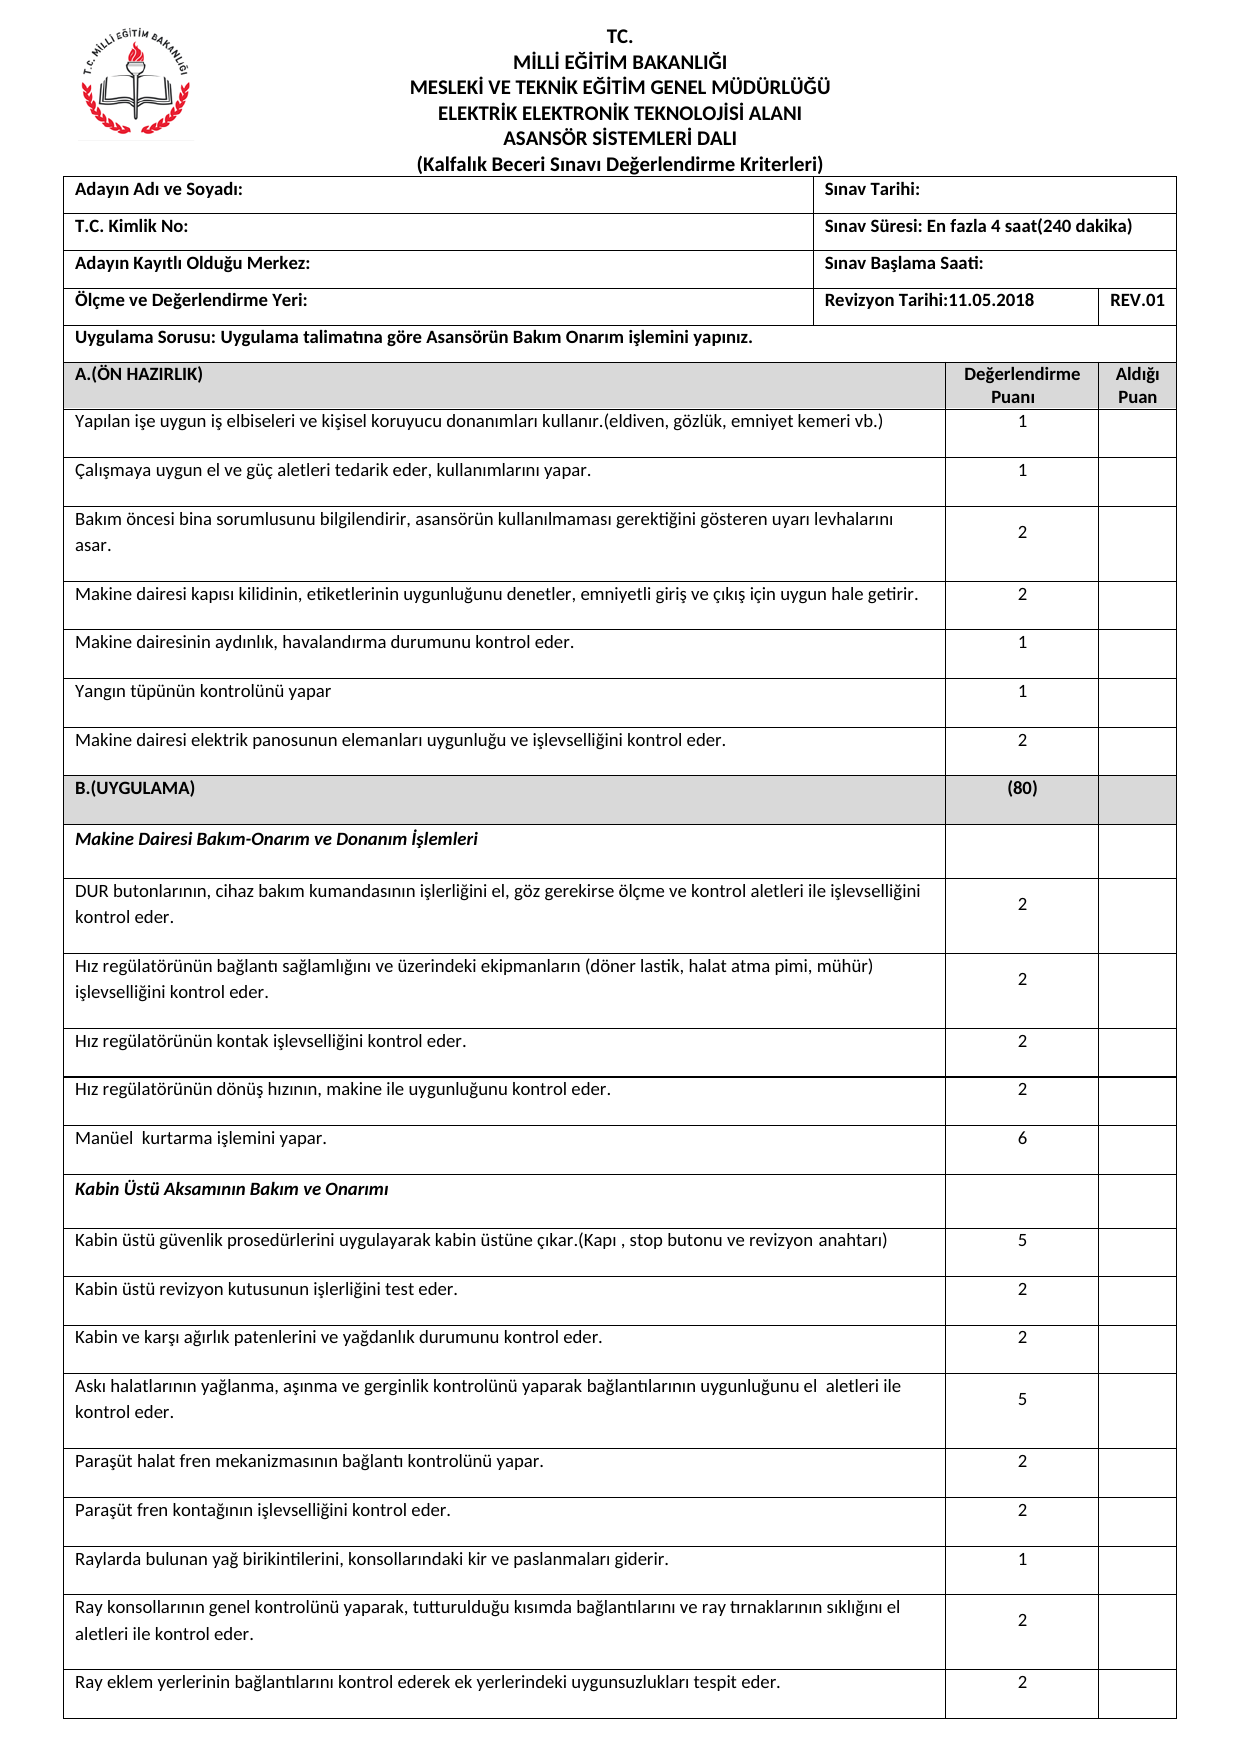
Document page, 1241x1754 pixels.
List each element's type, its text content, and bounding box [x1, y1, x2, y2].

table_cell [1099, 879, 1176, 953]
table_cell [1099, 1326, 1176, 1373]
table_cell 6 [946, 1126, 1098, 1174]
table_cell 2 [946, 1326, 1098, 1373]
table_cell Revizyon Tarihi:11.05.2018 [814, 289, 1098, 324]
table_cell Yangın tüpünün kontrolünü yapar [64, 679, 945, 727]
table_cell Kabin üstü güvenlik prosedürlerini uygulayarak kabin üstüne çıkar.(Kapı , stop butonu ve revizyon anahtarı) [64, 1229, 945, 1276]
table_cell REV.01 [1099, 289, 1176, 324]
table_cell 2 [946, 1498, 1098, 1546]
table_cell [1099, 1078, 1176, 1125]
table_header Adayın Adı ve Soyadı: [64, 177, 813, 213]
picture [78, 24, 196, 141]
table_cell 2 [946, 1078, 1098, 1125]
table_cell 2 [946, 954, 1098, 1028]
table_cell 2 [946, 1449, 1098, 1497]
table_cell [1099, 1229, 1176, 1276]
table_cell Kabin Üstü Aksamının Bakım ve Onarımı [64, 1175, 945, 1227]
table_cell 2 [946, 582, 1098, 629]
table_cell Hız regülatörünün dönüş hızının, makine ile uygunluğunu kontrol eder. [64, 1078, 945, 1125]
table_cell [1099, 776, 1176, 824]
table_cell 2 [946, 1670, 1098, 1718]
table_cell [1099, 507, 1176, 581]
table_cell [1099, 1126, 1176, 1174]
table_cell Makine dairesi kapısı kilidinin, etiketlerinin uygunluğunu denetler, emniyetli giriş ve çıkış için uygun hale getirir. [64, 582, 945, 629]
table_cell 1 [946, 458, 1098, 506]
table_cell Ray konsollarının genel kontrolünü yaparak, tutturulduğu kısımda bağlantılarını ve ray tırnaklarının sıklığını el aletleri ile kontrol eder. [64, 1595, 945, 1669]
table_cell Sınav Süresi: En fazla 4 saat(240 dakika) [814, 214, 1176, 250]
table_cell Askı halatlarının yağlanma, aşınma ve gerginlik kontrolünü yaparak bağlantılarının uygunluğunu el aletleri ile kontrol eder. [64, 1374, 945, 1448]
table_cell 2 [946, 728, 1098, 775]
table_cell Manüel kurtarma işlemini yapar. [64, 1126, 945, 1174]
table_cell B.(UYGULAMA) [64, 776, 945, 824]
table_cell 1 [946, 630, 1098, 678]
table_cell Uygulama Sorusu: Uygulama talimatına göre Asansörün Bakım Onarım işlemini yapınız. [64, 326, 1176, 362]
table_cell [946, 825, 1098, 878]
table_cell Bakım öncesi bina sorumlusunu bilgilendirir, asansörün kullanılmaması gerektiğini gösteren uyarı levhalarını asar. [64, 507, 945, 581]
table_cell [1099, 825, 1176, 878]
table_cell 2 [946, 879, 1098, 953]
table_cell [1099, 1595, 1176, 1669]
table_cell [1099, 728, 1176, 775]
table_header Sınav Tarihi: [814, 177, 1176, 213]
table_cell [1099, 679, 1176, 727]
table_cell [1099, 1670, 1176, 1718]
table_cell A.(ÖN HAZIRLIK) [64, 363, 945, 408]
table_cell Çalışmaya uygun el ve güç aletleri tedarik eder, kullanımlarını yapar. [64, 458, 945, 506]
table_cell 1 [946, 410, 1098, 457]
table_cell Paraşüt fren kontağının işlevselliğini kontrol eder. [64, 1498, 945, 1546]
table_cell [1099, 954, 1176, 1028]
table_cell [1099, 458, 1176, 506]
table_cell 1 [946, 679, 1098, 727]
table_cell T.C. Kimlik No: [64, 214, 813, 250]
table_cell Paraşüt halat fren mekanizmasının bağlantı kontrolünü yapar. [64, 1449, 945, 1497]
table_cell Hız regülatörünün bağlantı sağlamlığını ve üzerindeki ekipmanların (döner lastik, halat atma pimi, mühür) işlevselliğini kontrol eder. [64, 954, 945, 1028]
table_cell Makine Dairesi Bakım-Onarım ve Donanım İşlemleri [64, 825, 945, 878]
table_cell Kabin üstü revizyon kutusunun işlerliğini test eder. [64, 1277, 945, 1325]
table_cell 2 [946, 1595, 1098, 1669]
table_cell Adayın Kayıtlı Olduğu Merkez: [64, 251, 813, 287]
table_cell [1099, 1277, 1176, 1325]
table_cell (80) [946, 776, 1098, 824]
table_cell [946, 1175, 1098, 1227]
table_cell 2 [946, 507, 1098, 581]
table_cell [1099, 1374, 1176, 1448]
table_cell Raylarda bulunan yağ birikintilerini, konsollarındaki kir ve paslanmaları giderir. [64, 1547, 945, 1594]
table_cell 5 [946, 1229, 1098, 1276]
table_cell [1099, 1449, 1176, 1497]
table_cell [1099, 1175, 1176, 1227]
table_cell [1099, 1547, 1176, 1594]
table_cell Ray eklem yerlerinin bağlantılarını kontrol ederek ek yerlerindeki uygunsuzlukları tespit eder. [64, 1670, 945, 1718]
table_cell 1 [946, 1547, 1098, 1594]
table_cell Ölçme ve Değerlendirme Yeri: [64, 289, 813, 324]
table_cell Değerlendirme Puanı [946, 363, 1098, 408]
table_cell [1099, 630, 1176, 678]
table_cell DUR butonlarının, cihaz bakım kumandasının işlerliğini el, göz gerekirse ölçme ve kontrol aletleri ile işlevselliğini kontrol eder. [64, 879, 945, 953]
table_cell 2 [946, 1277, 1098, 1325]
table_cell [1099, 1498, 1176, 1546]
table_cell [1099, 1029, 1176, 1076]
table_cell Aldığı Puan [1099, 363, 1176, 408]
table_cell Makine dairesinin aydınlık, havalandırma durumunu kontrol eder. [64, 630, 945, 678]
table_cell Yapılan işe uygun iş elbiseleri ve kişisel koruyucu donanımları kullanır.(eldiven, gözlük, emniyet kemeri vb.) [64, 410, 945, 457]
table_cell 2 [946, 1029, 1098, 1076]
table_cell [1099, 410, 1176, 457]
table_cell [1099, 582, 1176, 629]
table_cell Sınav Başlama Saati: [814, 251, 1176, 287]
table_cell Hız regülatörünün kontak işlevselliğini kontrol eder. [64, 1029, 945, 1076]
table_cell Makine dairesi elektrik panosunun elemanları uygunluğu ve işlevselliğini kontrol eder. [64, 728, 945, 775]
table_cell Kabin ve karşı ağırlık patenlerini ve yağdanlık durumunu kontrol eder. [64, 1326, 945, 1373]
table_cell 5 [946, 1374, 1098, 1448]
